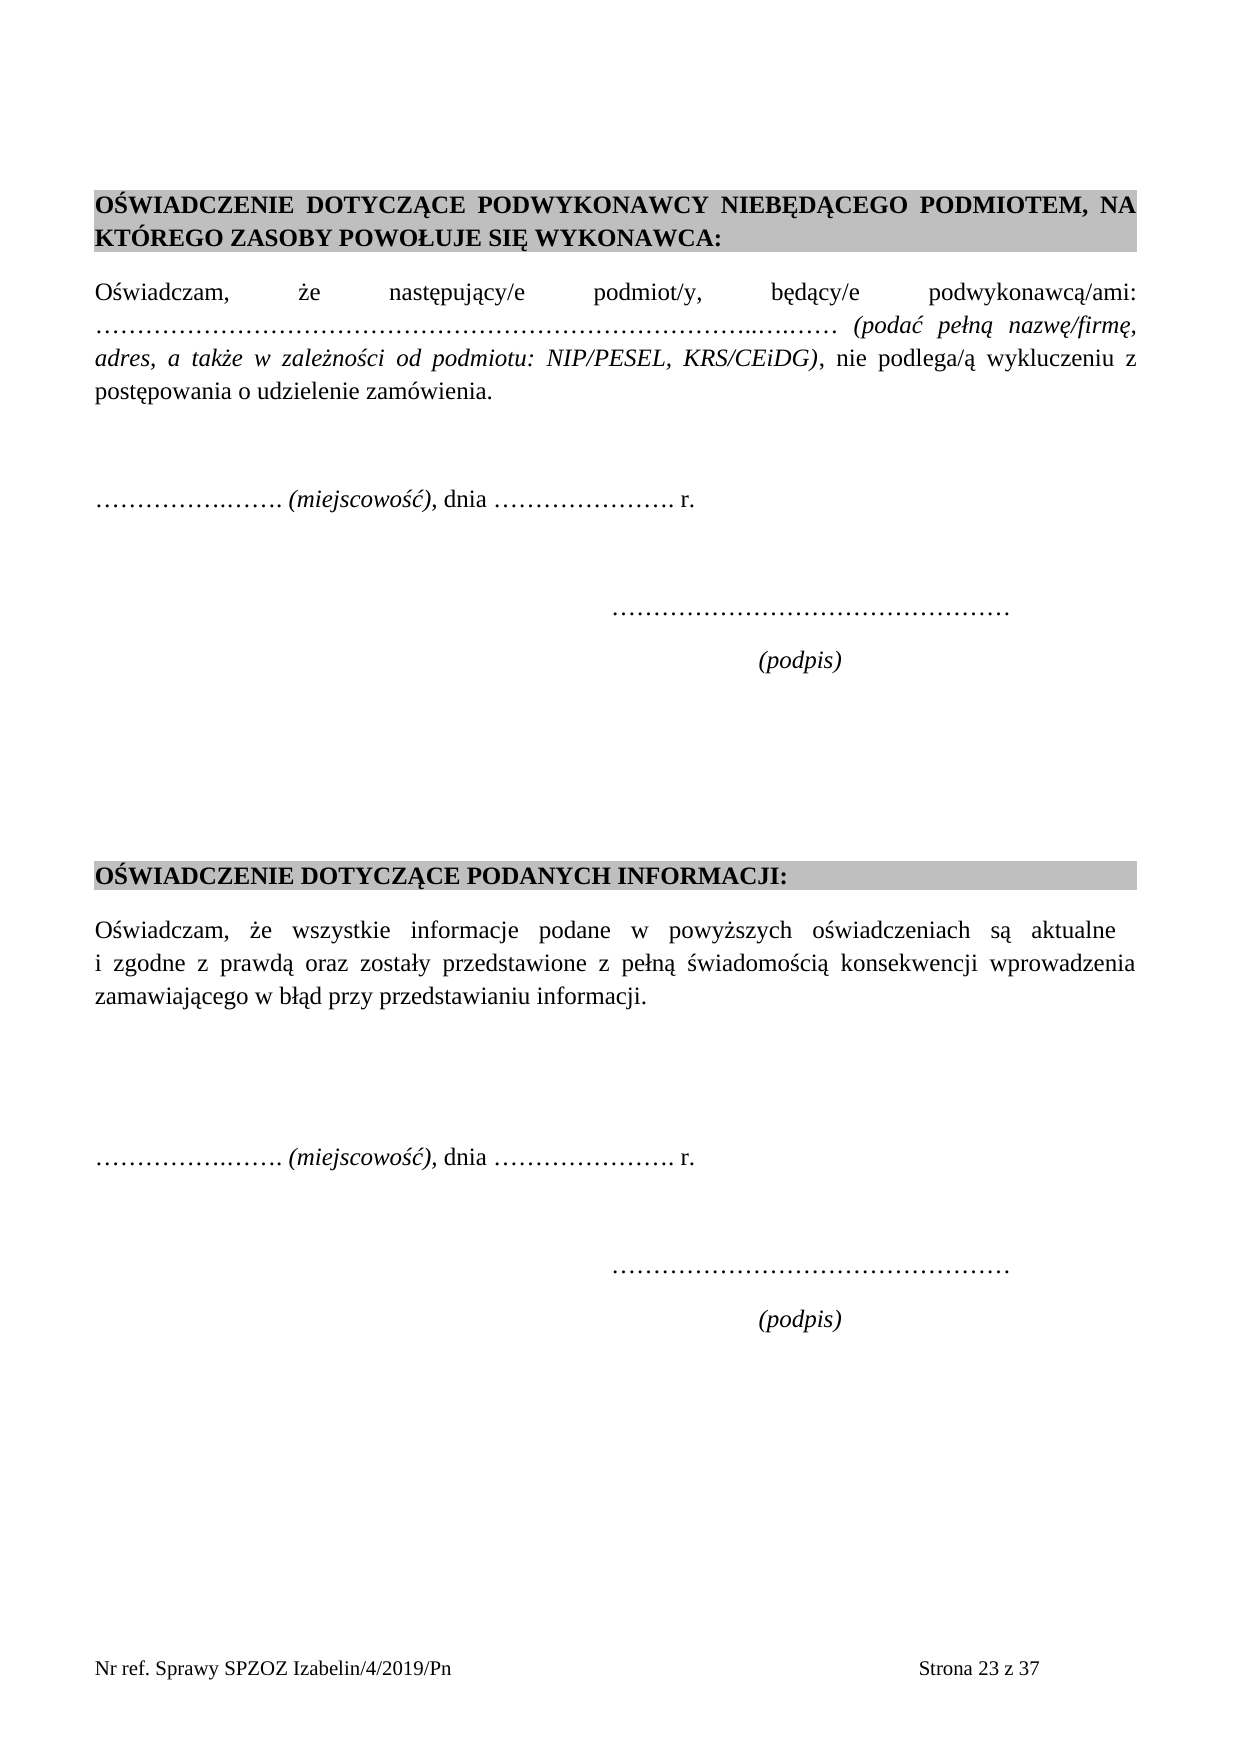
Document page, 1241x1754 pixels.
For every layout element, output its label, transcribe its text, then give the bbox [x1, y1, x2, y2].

text …………….……. (miejscowość), dnia …………………. r. [94, 484, 1137, 513]
text ………………………………………… [94, 592, 1137, 621]
text ………………………………………… [94, 1250, 1137, 1279]
text OŚWIADCZENIE DOTYCZĄCE PODANYCH INFORMACJI: [94, 861, 1137, 890]
text OŚWIADCZENIE DOTYCZĄCE PODWYKONAWCY NIEBĘDĄCEGO PODMIOTEM, NA KTÓREGO ZASOBY POWOŁUJE SIĘ WYKONAWCA: [94, 190, 1137, 252]
text Oświadczam, że następujący/e podmiot/y, będący/e podwykonawcą/ami: ……………………………………………………………………..….…… (podać pełną nazwę/firmę, adres, a także w zależności od podmiotu: NIP/PESEL, KRS/CEiDG), nie podlega/ą wykluczeniu z postępowania o udzielenie zamówienia. [94, 277, 1137, 405]
text (podpis) [684, 1304, 1137, 1333]
text (podpis) [684, 646, 1137, 674]
text …………….……. (miejscowość), dnia …………………. r. [94, 1142, 1137, 1171]
text Oświadczam, że wszystkie informacje podane w powyższych oświadczeniach są aktualne i zgodne z prawdą oraz zostały przedstawione z pełną świadomością konsekwencji wprowadzenia zamawiającego w błąd przy przedstawianiu informacji. [94, 915, 1137, 1010]
